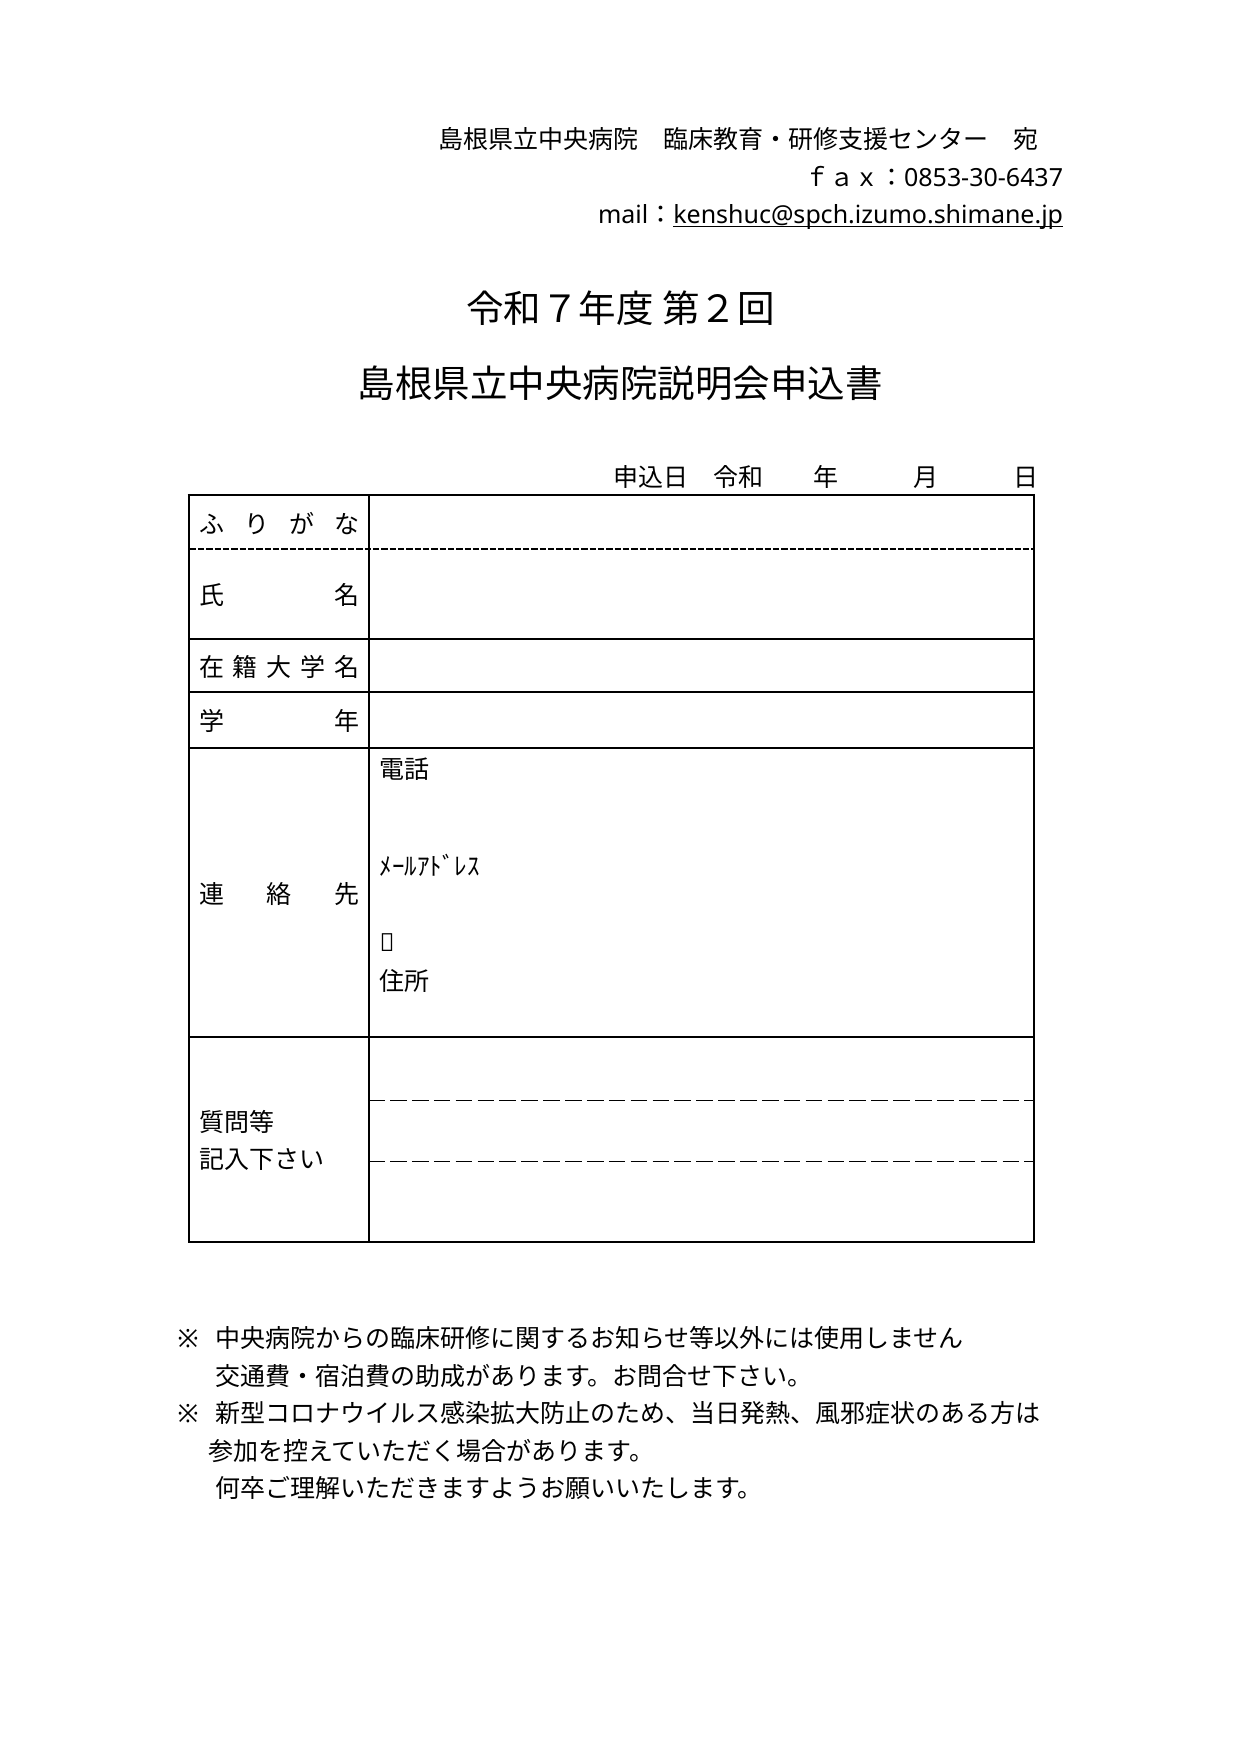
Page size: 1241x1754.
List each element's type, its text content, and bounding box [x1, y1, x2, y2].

table_cell 学年 [190, 693, 368, 747]
table_cell 質問等 記入下さい [190, 1038, 368, 1241]
table_cell 氏名 [190, 548, 368, 638]
table_cell ﾒｰﾙｱﾄﾞﾚｽ [370, 844, 1033, 921]
table_cell [370, 640, 1033, 691]
table_cell [370, 1161, 1033, 1241]
list 新型コロナウイルス感染拡大防止のため、当日発熱、風邪症状のある方は [177, 1393, 1063, 1430]
table_cell 在籍大学名 [190, 640, 368, 691]
table_header [370, 496, 1033, 548]
text 何卒ご理解いただきますようお願いいたします。 [177, 1468, 1063, 1505]
text 島根県立中央病院説明会申込書 [177, 344, 1063, 419]
table_cell 電話 [370, 749, 1033, 844]
list 交通費・宿泊費の助成があります。お問合せ下さい。 [215, 1355, 1063, 1393]
list 中央病院からの臨床研修に関するお知らせ等以外には使用しません [177, 1318, 1063, 1355]
table_cell [370, 1100, 1033, 1161]
table_cell 連絡先 [190, 749, 368, 1036]
table_cell 🏣 住所 [370, 921, 1033, 1036]
text 島根県立中央病院 臨床教育・研修支援センター 宛 [177, 119, 1038, 156]
table_cell [370, 1038, 1033, 1100]
table_header ふりがな [190, 496, 368, 548]
table_cell [370, 693, 1033, 747]
text 参加を控えていただく場合があります。 [177, 1430, 1063, 1468]
text mail：kenshuc@spch.izumo.shimane.jp [177, 194, 1063, 231]
text ｆａｘ：0853-30-6437 [177, 156, 1063, 194]
table_cell [370, 548, 1033, 638]
text 申込日 令和 年 月 日 [177, 456, 1038, 494]
text 令和７年度 第２回 [177, 269, 1063, 344]
